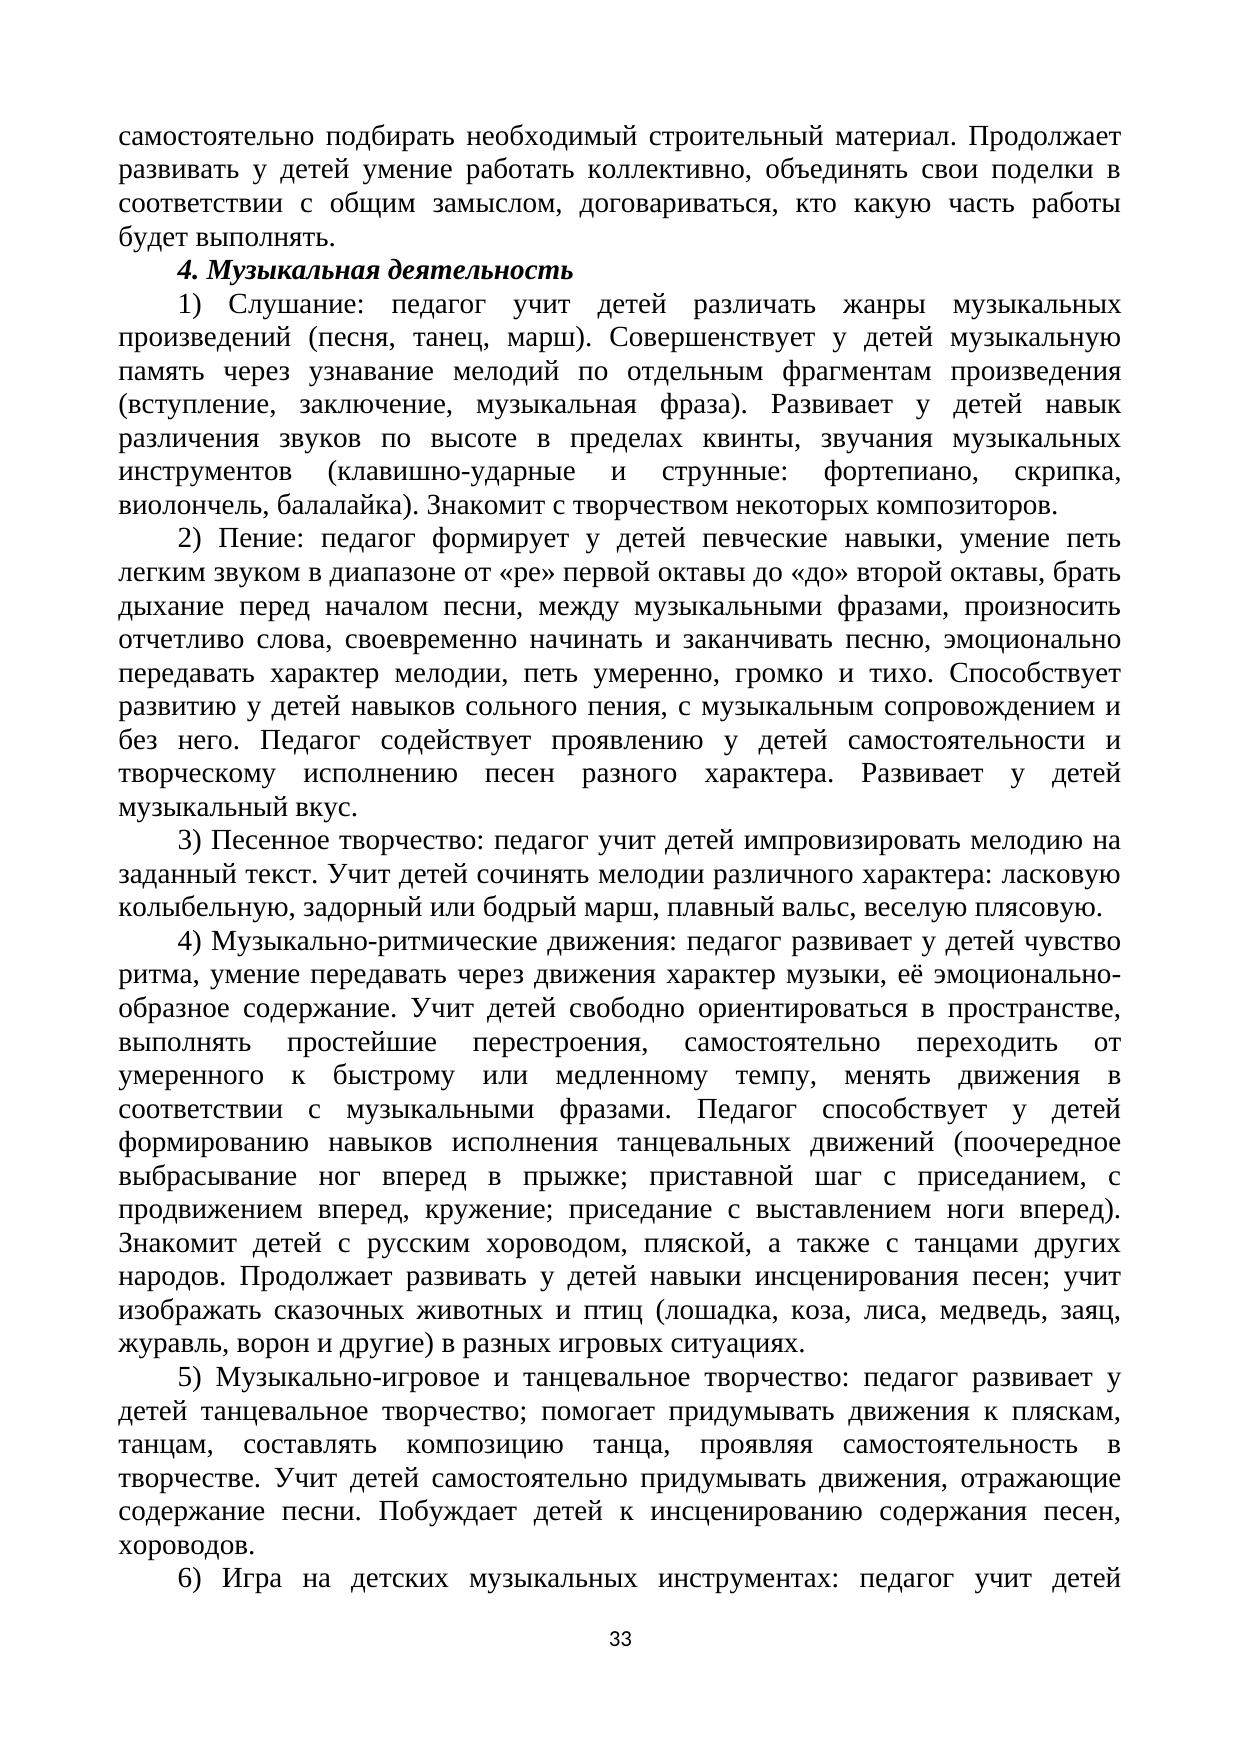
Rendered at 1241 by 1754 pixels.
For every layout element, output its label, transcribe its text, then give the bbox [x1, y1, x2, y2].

text 3) Песенное творчество: педагог учит детей импровизировать мелодию на заданный текст. Учит детей сочинять мелодии различного характера: ласковую колыбельную, задорный или бодрый марш, плавный вальс, веселую плясовую. [118, 822, 1122, 923]
text 5) Музыкально-игровое и танцевальное творчество: педагог развивает у детей танцевальное творчество; помогает придумывать движения к пляскам, танцам, составлять композицию танца, проявляя самостоятельность в творчестве. Учит детей самостоятельно придумывать движения, отражающие содержание песни. Побуждает детей к инсценированию содержания песен, хороводов. [118, 1359, 1122, 1560]
text 1) Слушание: педагог учит детей различать жанры музыкальных произведений (песня, танец, марш). Совершенствует у детей музыкальную память через узнавание мелодий по отдельным фрагментам произведения (вступление, заключение, музыкальная фраза). Развивает у детей навык различения звуков по высоте в пределах квинты, звучания музыкальных инструментов (клавишно-ударные и струнные: фортепиано, скрипка, виолончель, балалайка). Знакомит с творчеством некоторых композиторов. [118, 286, 1122, 521]
text 4) Музыкально-ритмические движения: педагог развивает у детей чувство ритма, умение передавать через движения характер музыки, её эмоционально-образное содержание. Учит детей свободно ориентироваться в пространстве, выполнять простейшие перестроения, самостоятельно переходить от умеренного к быстрому или медленному темпу, менять движения в соответствии с музыкальными фразами. Педагог способствует у детей формированию навыков исполнения танцевальных движений (поочередное выбрасывание ног вперед в прыжке; приставной шаг с приседанием, с продвижением вперед, кружение; приседание с выставлением ноги вперед). Знакомит детей с русским хороводом, пляской, а также с танцами других народов. Продолжает развивать у детей навыки инсценирования песен; учит изображать сказочных животных и птиц (лошадка, коза, лиса, медведь, заяц, журавль, ворон и другие) в разных игровых ситуациях. [118, 923, 1122, 1359]
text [118, 118, 1122, 252]
text 2) Пение: педагог формирует у детей певческие навыки, умение петь легким звуком в диапазоне от «ре» первой октавы до «до» второй октавы, брать дыхание перед началом песни, между музыкальными фразами, произносить отчетливо слова, своевременно начинать и заканчивать песню, эмоционально передавать характер мелодии, петь умеренно, громко и тихо. Способствует развитию у детей навыков сольного пения, с музыкальным сопровождением и без него. Педагог содействует проявлению у детей самостоятельности и творческому исполнению песен разного характера. Развивает у детей музыкальный вкус. [118, 521, 1122, 822]
text 4. Музыкальная деятельность [118, 252, 1122, 286]
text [118, 1560, 1122, 1594]
